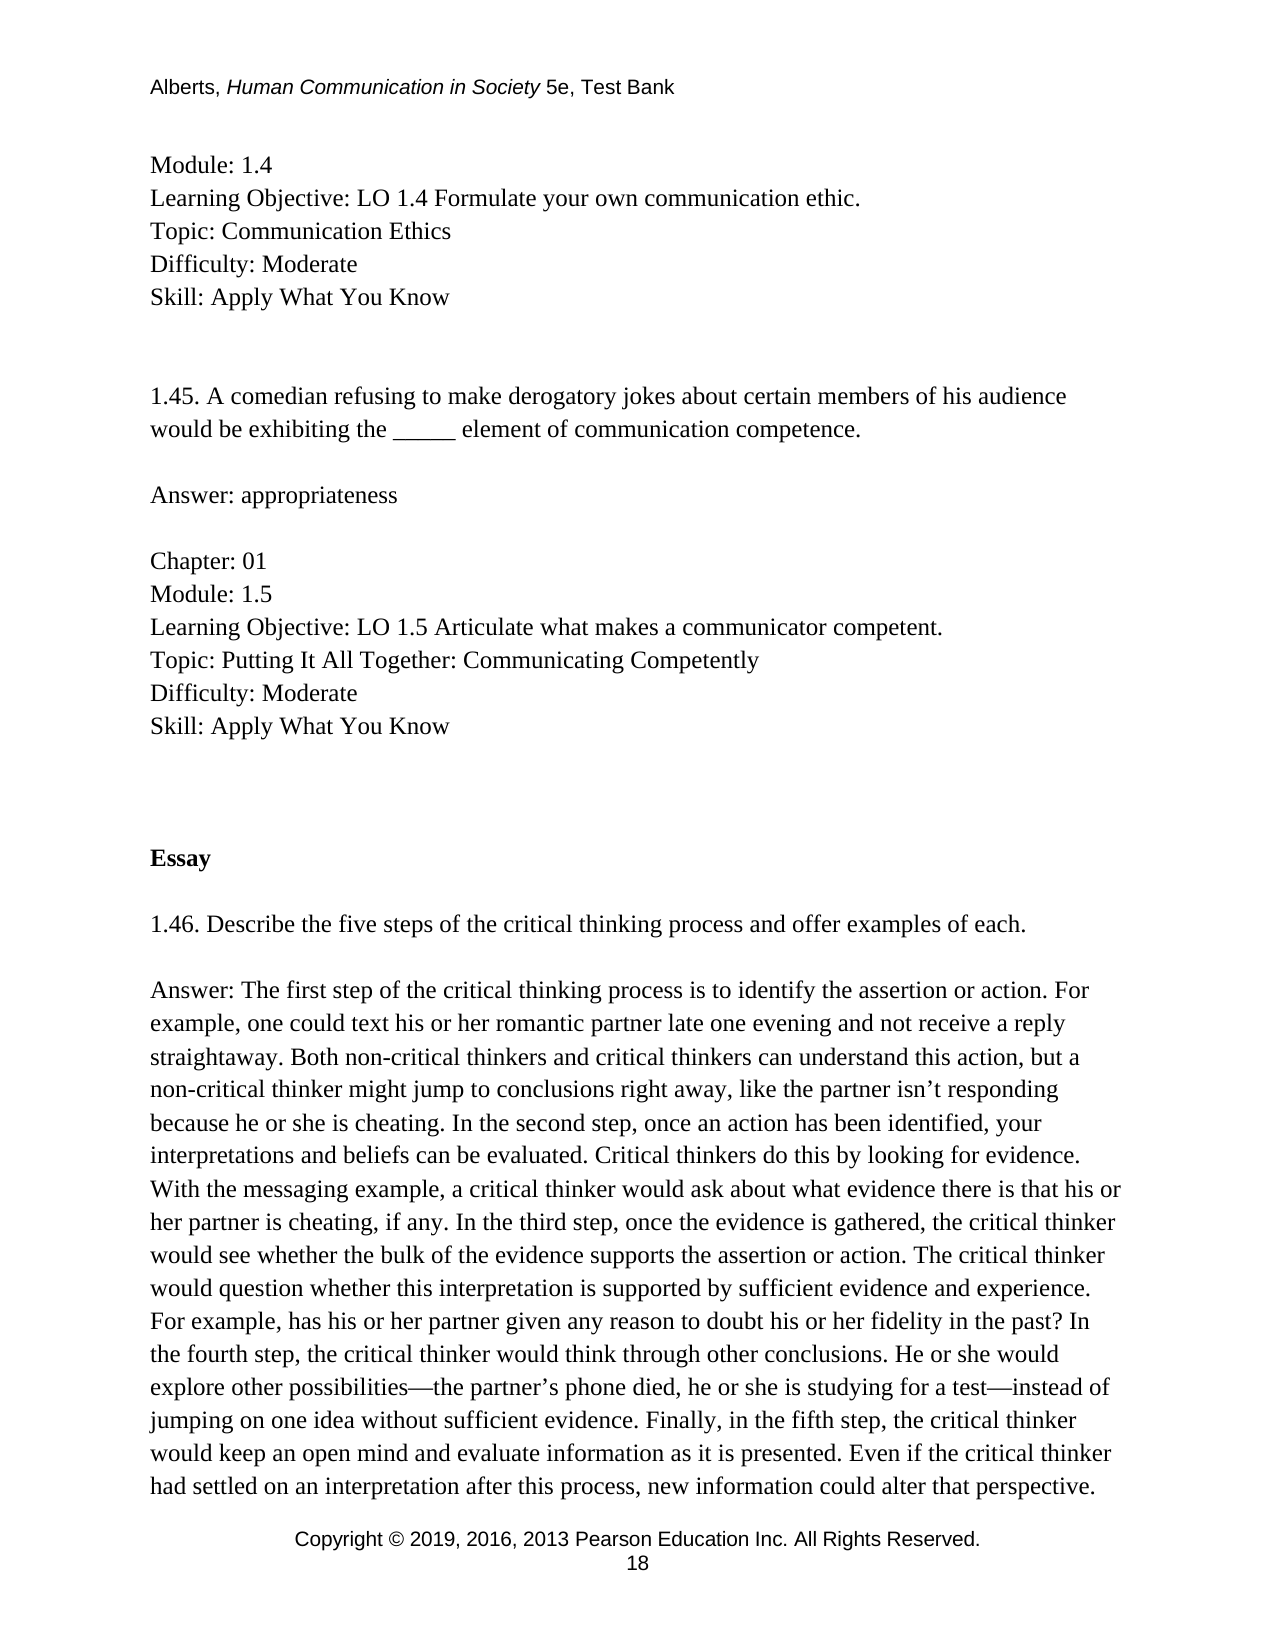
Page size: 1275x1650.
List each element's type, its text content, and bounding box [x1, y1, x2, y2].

text Topic: Communication Ethics [150, 216, 1125, 245]
text Essay [150, 843, 1125, 872]
text 1.45. A comedian refusing to make derogatory jokes about certain members of his audience would be exhibiting the _____ element of communication competence. [150, 381, 1125, 443]
text Difficulty: Moderate [150, 249, 1125, 278]
text Module: 1.5 [150, 579, 1125, 608]
text Difficulty: Moderate [150, 678, 1125, 707]
text Answer: appropriateness [150, 480, 1125, 509]
text Skill: Apply What You Know [150, 282, 1125, 311]
text Chapter: 01 [150, 546, 1125, 575]
text Skill: Apply What You Know [150, 711, 1125, 740]
text Module: 1.4 [150, 150, 1125, 179]
text Learning Objective: LO 1.4 Formulate your own communication ethic. [150, 183, 1125, 212]
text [150, 976, 1125, 1499]
text Topic: Putting It All Together: Communicating Competently [150, 645, 1125, 674]
text Learning Objective: LO 1.5 Articulate what makes a communicator competent. [150, 612, 1125, 641]
text 1.46. Describe the five steps of the critical thinking process and offer examples of each. [150, 909, 1125, 938]
